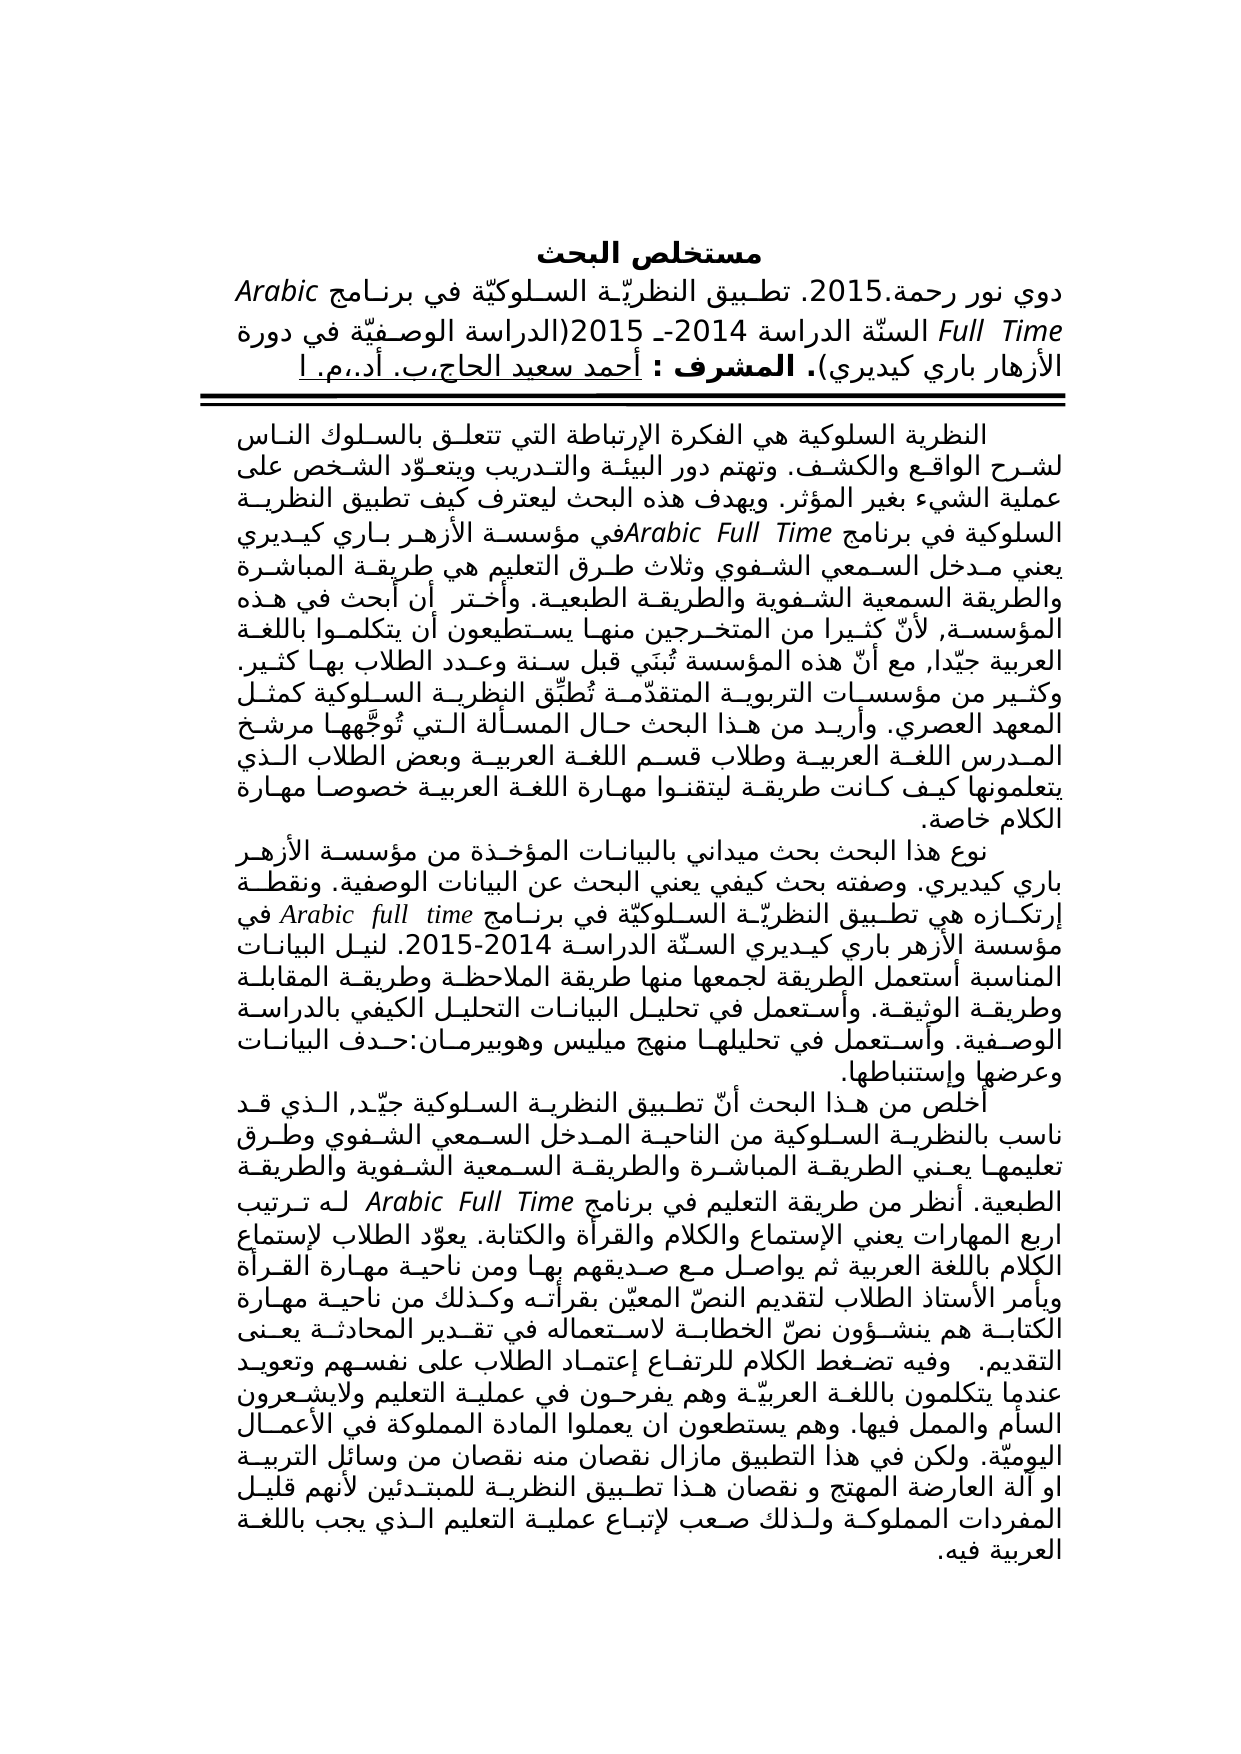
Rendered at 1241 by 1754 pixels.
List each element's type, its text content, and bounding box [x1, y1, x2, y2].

text مستخلص البحث [236, 236, 1063, 270]
text أخلص من هذا البحث أنّ تطبيق النظرية السلوكية جيّد, الذي قد ناسب بالنظرية السلوكية من الناحية المدخل السمعي الشفوي وطرق تعليمها يعني الطريقة المباشرة والطريقة السمعية الشفوية والطريقة الطبعية. أنظر من طريقة التعليم في برنامج Arabic Full Time له ترتيب اربع المهارات يعني الإستماع والكلام والقرأة والكتابة. يعوّد الطلاب لإستماع الكلام باللغة العربية ثم يواصل مع صديقهم بها ومن ناحية مهارة القرأة ويأمر الأستاذ الطلاب لتقديم النصّ المعيّن بقرأته وكذلك من ناحية مهارة الكتابة هم ينشؤون نصّ الخطابة لاستعماله في تقدير المحادثة يعنى التقديم. وفيه تضغط الكلام للرتفاع إعتماد الطلاب على نفسهم وتعويد عندما يتكلمون باللغة العربيّة وهم يفرحون في عملية التعليم ولايشعرون السأم والممل فيها. وهم يستطعون ان يعملوا المادة المملوكة في الأعمال اليوميّة. ولكن في هذا التطبيق مازال نقصان منه نقصان من وسائل التربية او آلة العارضة المهتج و نقصان هذا تطبيق النظرية للمبتدئين لأنهم قليل المفردات المملوكة ولذلك صعب لإتباع عملية التعليم الذي يجب باللغة العربية فيه. [236, 1087, 1063, 1566]
text دوي نور رحمة.2015. تطبيق النظريّة السلوكيّة في برنامج Arabic Full Time السنّة الدراسة 2014- 2015(الدراسة الوصفيّة في دورة الأزهار باري كيديري). المشرف : أحمد سعيد الحاج،ب. أد.،م. ا [236, 270, 1063, 383]
text النظرية السلوكية هي الفكرة الإرتباطة التي تتعلق بالسلوك الناس لشرح الواقع والكشف. وتهتم دور البيئة والتدريب ويتعوّد الشخص على عملية الشيء بغير المؤثر. ويهدف هذه البحث ليعترف كيف تطبيق النظرية السلوكية في برنامج Arabic Full Timeفي مؤسسة الأزهر باري كيديري يعني مدخل السمعي الشفوي وثلاث طرق التعليم هي طريقة المباشرة والطريقة السمعية الشفوية والطريقة الطبعية. وأختر أن أبحث في هذه المؤسسة, لأنّ كثيرا من المتخرجين منها يستطيعون أن يتكلموا باللغة العربية جيّدا, مع أنّ هذه المؤسسة تُبنَي قبل سنة وعدد الطلاب بها كثير. وكثير من مؤسسات التربوية المتقدّمة تُطبِّق النظرية السلوكية كمثل المعهد العصري. وأريد من هذا البحث حال المسألة التي تُوجَّهها مرشخ المدرس اللغة العربية وطلاب قسم اللغة العربية وبعض الطلاب الذي يتعلمونها كيف كانت طريقة ليتقنوا مهارة اللغة العربية خصوصا مهارة الكلام خاصة. [236, 419, 1063, 835]
text نوع هذا البحث بحث ميداني بالبيانات المؤخذة من مؤسسة الأزهر باري كيديري. وصفته بحث كيفي يعني البحث عن البيانات الوصفية. ونقطة إرتكازه هي تطبيق النظريّة السلوكيّة في برنامج Arabic full time في مؤسسة الأزهر باري كيديري السنّة الدراسة 2014-2015. لنيل البيانات المناسبة أستعمل الطريقة لجمعها منها طريقة الملاحظة وطريقة المقابلة وطريقة الوثيقة. وأستعمل في تحليل البيانات التحليل الكيفي بالدراسة الوصفية. وأستعمل في تحليلها منهج ميليس وهوبيرمان:حدف البيانات وعرضها وإستنباطها. [236, 835, 1063, 1087]
